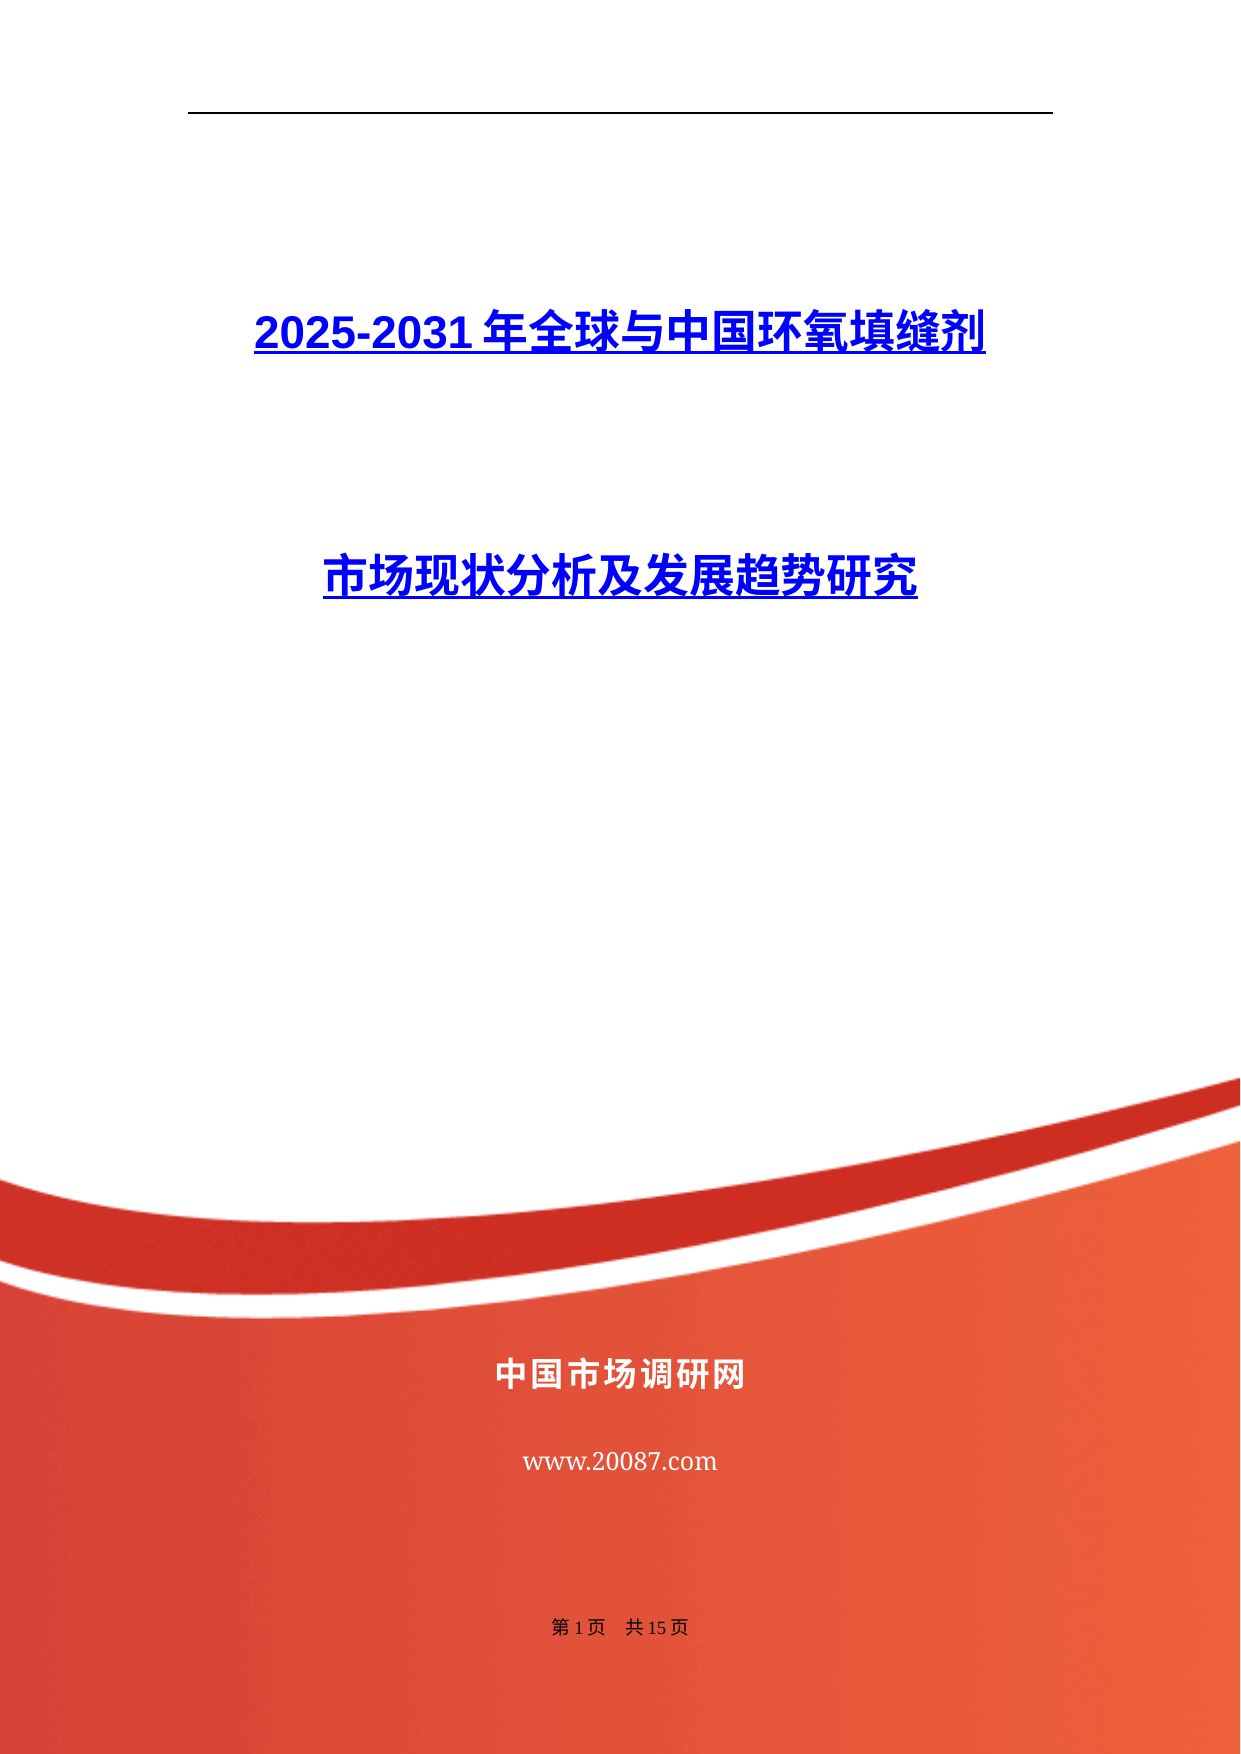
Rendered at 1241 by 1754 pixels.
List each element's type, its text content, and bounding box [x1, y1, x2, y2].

subtitle 中国市场调研网 [187, 1339, 1053, 1404]
table_header 2025-2031年全球与中国环氧填缝剂市场现状分析及发展趋势研究 [188, 207, 1053, 773]
text www.20087.com [187, 1428, 1053, 1493]
picture [0, 1006, 1241, 1754]
